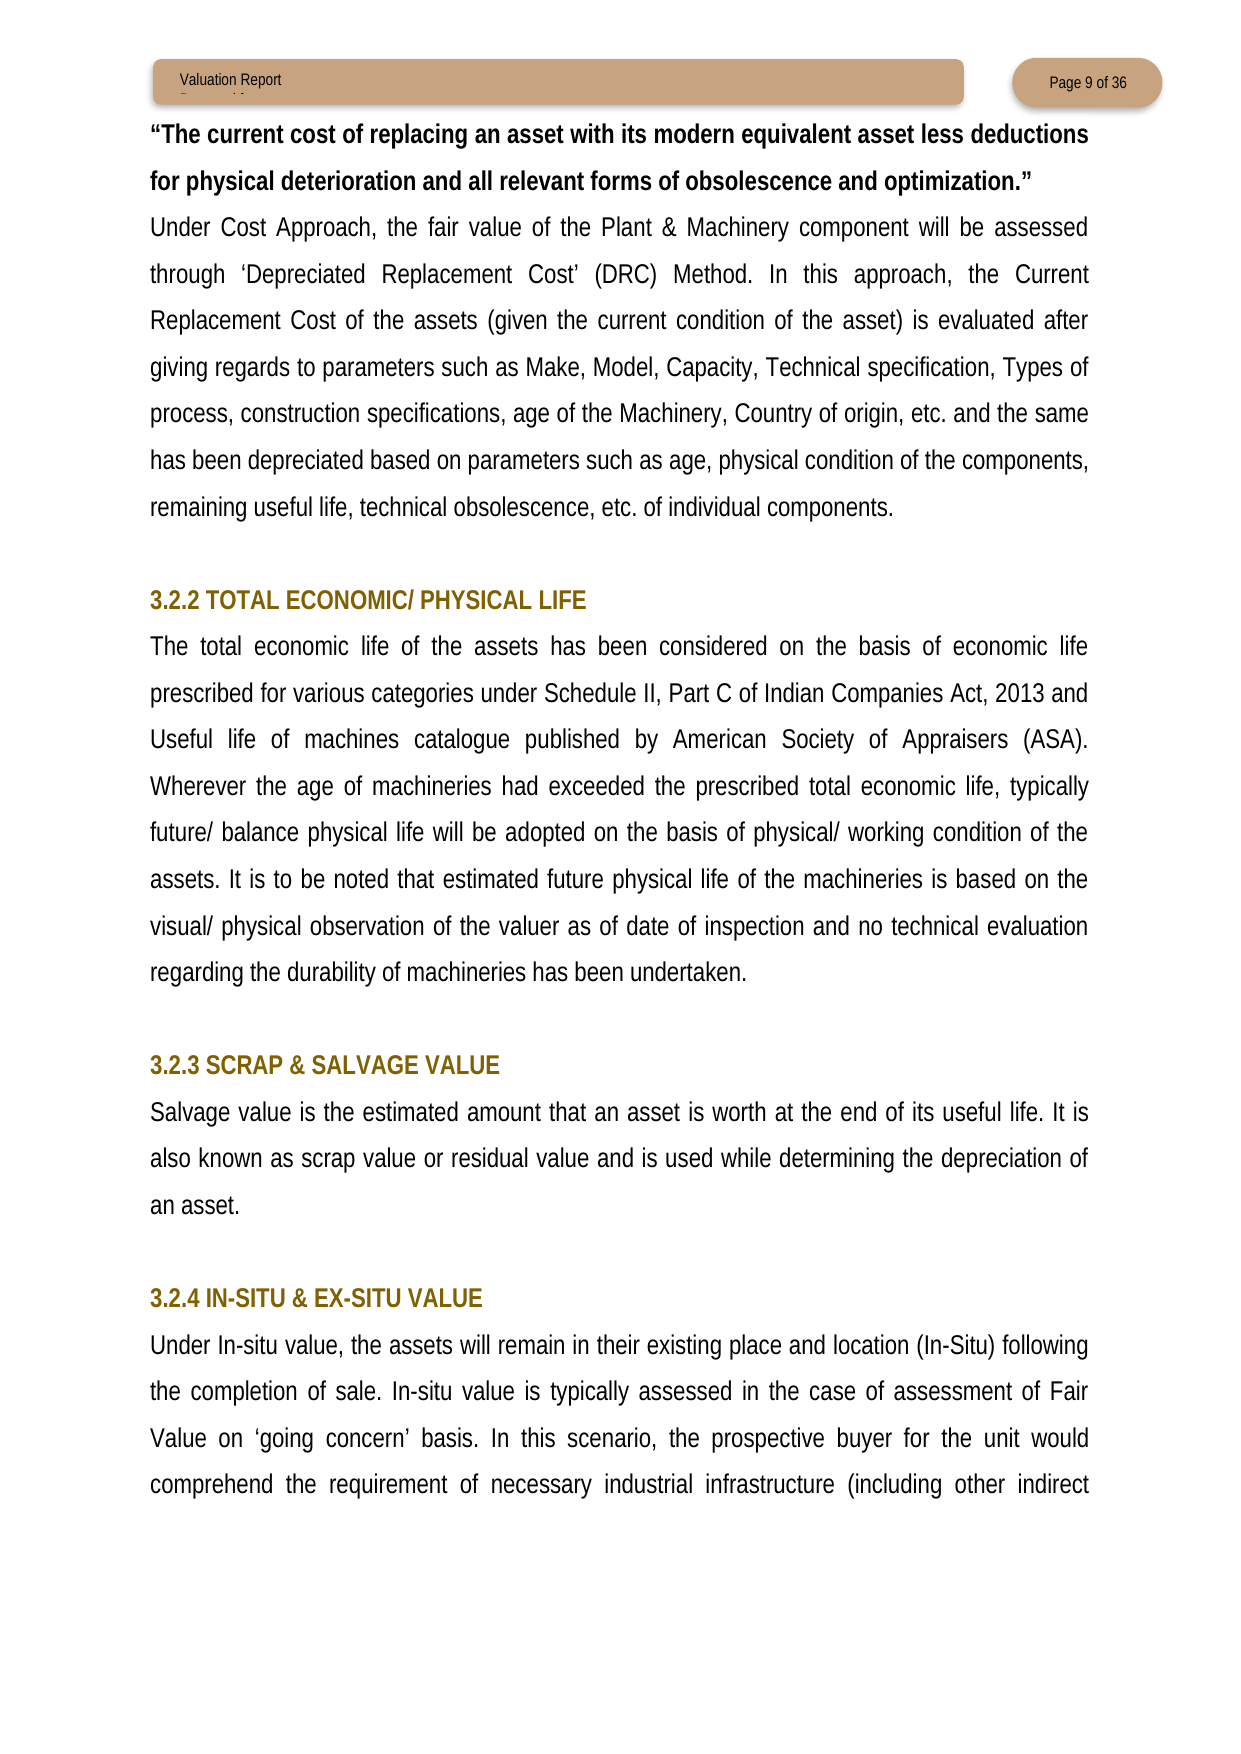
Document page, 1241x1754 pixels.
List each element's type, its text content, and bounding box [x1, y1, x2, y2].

subtitle 3.2.4 IN-SITU & EX-SITU VALUE [150, 1282, 1090, 1313]
text Under Cost Approach, the fair value of the Plant & Machinery component will be assessed through ‘Depreciated Replacement Cost’ (DRC) Method. In this approach, the Current Replacement Cost of the assets (given the current condition of the asset) is evaluated after giving regards to parameters such as Make, Model, Capacity, Technical specification, Types of process, construction specifications, age of the Machinery, Country of origin, etc. and the same has been depreciated based on parameters such as age, physical condition of the components, remaining useful life, technical obsolescence, etc. of individual components. [150, 211, 1090, 522]
subtitle 3.2.2 TOTAL ECONOMIC/ PHYSICAL LIFE [150, 584, 1090, 615]
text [150, 1329, 1090, 1499]
text Salvage value is the estimated amount that an asset is worth at the end of its useful life. It is also known as scrap value or residual value and is used while determining the depreciation of an asset. [150, 1096, 1090, 1220]
subtitle 3.2.3 SCRAP & SALVAGE VALUE [150, 1049, 1090, 1080]
text “The current cost of replacing an asset with its modern equivalent asset less deductions for physical deterioration and all relevant forms of obsolescence and optimization.” [150, 118, 1090, 196]
text The total economic life of the assets has been considered on the basis of economic life prescribed for various categories under Schedule II, Part C of Indian Companies Act, 2013 and Useful life of machines catalogue published by American Society of Appraisers (ASA). Wherever the age of machineries had exceeded the prescribed total economic life, typically future/ balance physical life will be adopted on the basis of physical/ working condition of the assets. It is to be noted that estimated future physical life of the machineries is based on the visual/ physical observation of the valuer as of date of inspection and no technical evaluation regarding the durability of machineries has been undertaken. [150, 630, 1090, 987]
